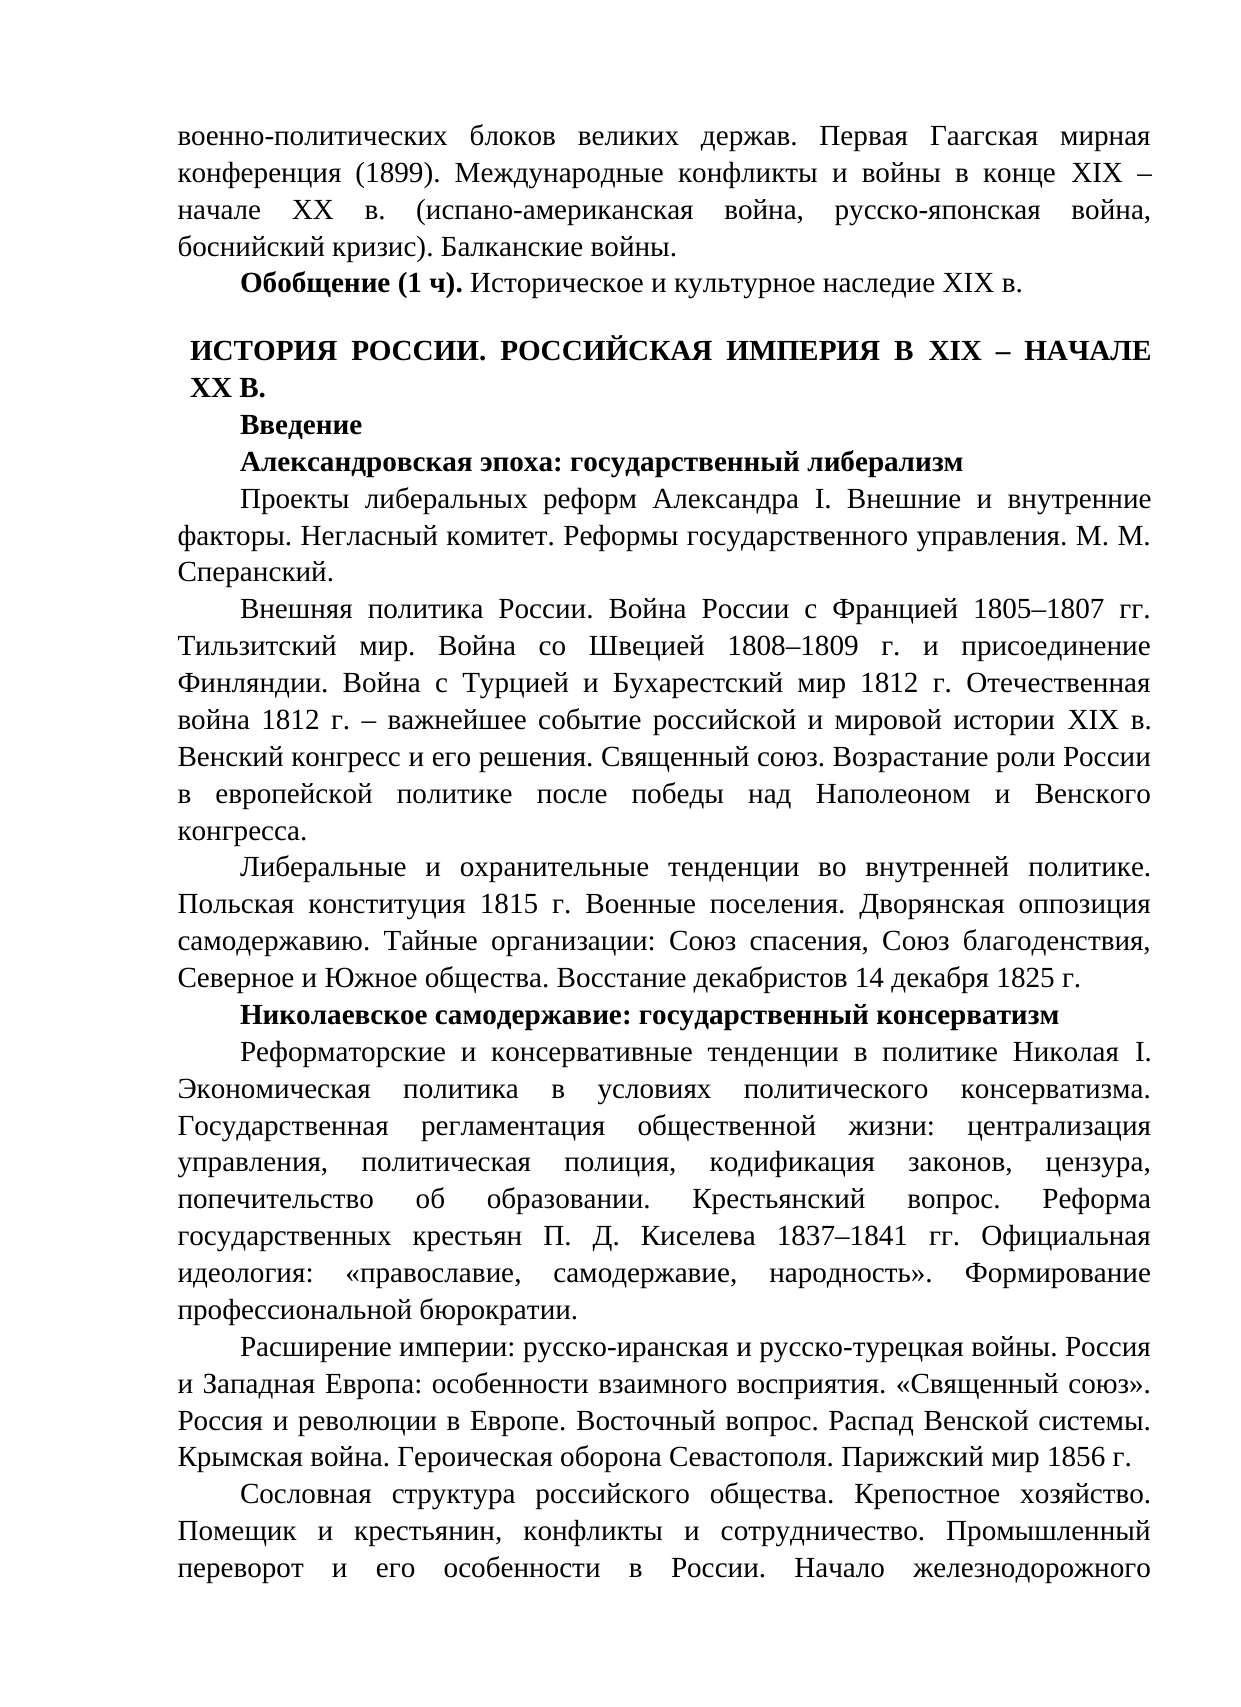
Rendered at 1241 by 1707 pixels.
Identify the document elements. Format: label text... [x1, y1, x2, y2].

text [177, 1476, 1152, 1584]
text Проекты либеральных реформ Александра I. Внешние и внутренние факторы. Негласный комитет. Реформы государственного управления. М. М. Сперанский. [177, 481, 1152, 588]
text Расширение империи: русско-иранская и русско-турецкая войны. Россия и Западная Европа: особенности взаимного восприятия. «Священный союз». Россия и революции в Европе. Восточный вопрос. Распад Венской системы. Крымская война. Героическая оборона Севастополя. Парижский мир 1856 г. [177, 1329, 1152, 1473]
text Николаевское самодержавие: государственный консерватизм [177, 997, 1152, 1031]
text Александровская эпоха: государственный либерализм [177, 444, 1152, 477]
text Обобщение (1 ч). Историческое и культурное наследие XIX в. [177, 266, 1152, 299]
text Введение [177, 407, 1152, 441]
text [177, 118, 1152, 262]
text Реформаторские и консервативные тенденции в политике Николая I. Экономическая политика в условиях политического консерватизма. Государственная регламентация общественной жизни: централизация управления, политическая полиция, кодификация законов, цензура, попечительство об образовании. Крестьянский вопрос. Реформа государственных крестьян П. Д. Киселева 1837–1841 гг. Официальная идеология: «православие, самодержавие, народность». Формирование профессиональной бюрократии. [177, 1034, 1152, 1326]
text Либеральные и охранительные тенденции во внутренней политике. Польская конституция 1815 г. Военные поселения. Дворянская оппозиция самодержавию. Тайные организации: Союз спасения, Союз благоденствия, Северное и Южное общества. Восстание декабристов 14 декабря 1825 г. [177, 849, 1152, 994]
text Внешняя политика России. Война России с Францией 1805–1807 гг. Тильзитский мир. Война со Швецией 1808–1809 г. и присоединение Финляндии. Война с Турцией и Бухарестский мир 1812 г. Отечественная война 1812 г. – важнейшее событие российской и мировой истории XIX в. Венский конгресс и его решения. Священный союз. Возрастание роли России в европейской политике после победы над Наполеоном и Венского конгресса. [177, 591, 1152, 846]
text ИСТОРИЯ РОССИИ. РОССИЙСКАЯ ИМПЕРИЯ В XIX – НАЧАЛЕ XX В. [190, 333, 1152, 404]
